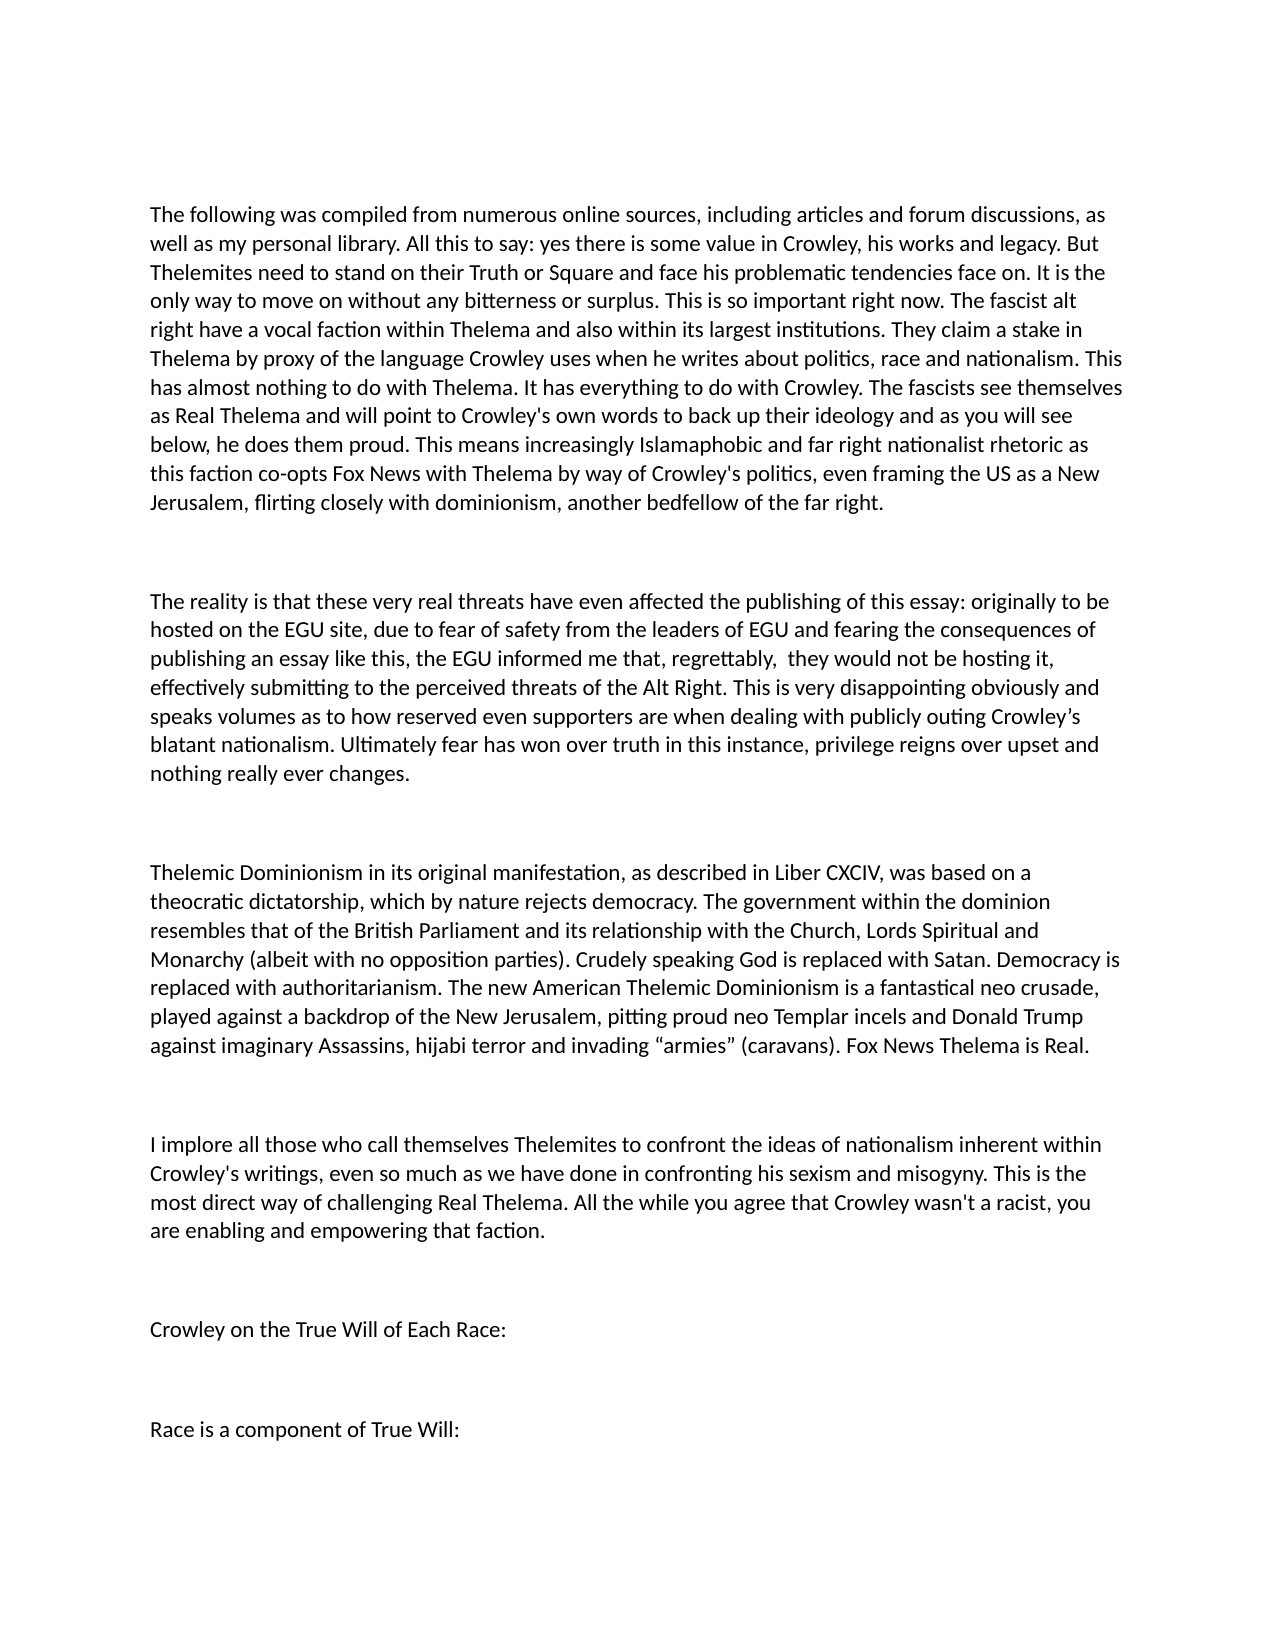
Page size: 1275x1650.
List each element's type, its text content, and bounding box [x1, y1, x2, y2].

text Crowley on the True Will of Each Race: [150, 1315, 1125, 1344]
text The reality is that these very real threats have even affected the publishing of this essay: originally to be hosted on the EGU site, due to fear of safety from the leaders of EGU and fearing the consequences of publishing an essay like this, the EGU informed me that, regrettably, they would not be hosting it, effectively submitting to the perceived threats of the Alt Right. This is very disappointing obviously and speaks volumes as to how reserved even supporters are when dealing with publicly outing Crowley’s blatant nationalism. Ultimately fear has won over truth in this instance, privilege reigns over upset and nothing really ever changes. [150, 586, 1125, 787]
text I implore all those who call themselves Thelemites to confront the ideas of nationalism inherent within Crowley's writings, even so much as we have done in confronting his sexism and misogyny. This is the most direct way of challenging Real Thelema. All the while you agree that Crowley wasn't a racist, you are enabling and empowering that faction. [150, 1129, 1125, 1244]
text Thelemic Dominionism in its original manifestation, as described in Liber CXCIV, was based on a theocratic dictatorship, which by nature rejects democracy. The government within the dominion resembles that of the British Parliament and its relationship with the Church, Lords Spiritual and Monarchy (albeit with no opposition parties). Crudely speaking God is replaced with Satan. Democracy is replaced with authoritarianism. The new American Thelemic Dominionism is a fantastical neo crusade, played against a backdrop of the New Jerusalem, pitting proud neo Templar incels and Donald Trump against imaginary Assassins, hijabi terror and invading “armies” (caravans). Fox News Thelema is Real. [150, 858, 1125, 1059]
text The following was compiled from numerous online sources, including articles and forum discussions, as well as my personal library. All this to say: yes there is some value in Crowley, his works and legacy. But Thelemites need to stand on their Truth or Square and face his problematic tendencies face on. It is the only way to move on without any bitterness or surplus. This is so important right now. The fascist alt right have a vocal faction within Thelema and also within its largest institutions. They claim a stake in Thelema by proxy of the language Crowley uses when he writes about politics, race and nationalism. This has almost nothing to do with Thelema. It has everything to do with Crowley. The fascists see themselves as Real Thelema and will point to Crowley's own words to back up their ideology and as you will see below, he does them proud. This means increasingly Islamaphobic and far right nationalist rhetoric as this faction co-opts Fox News with Thelema by way of Crowley's politics, even framing the US as a New Jerusalem, flirting closely with dominionism, another bedfellow of the far right. [150, 199, 1125, 516]
text Race is a component of True Will: [150, 1414, 1125, 1443]
